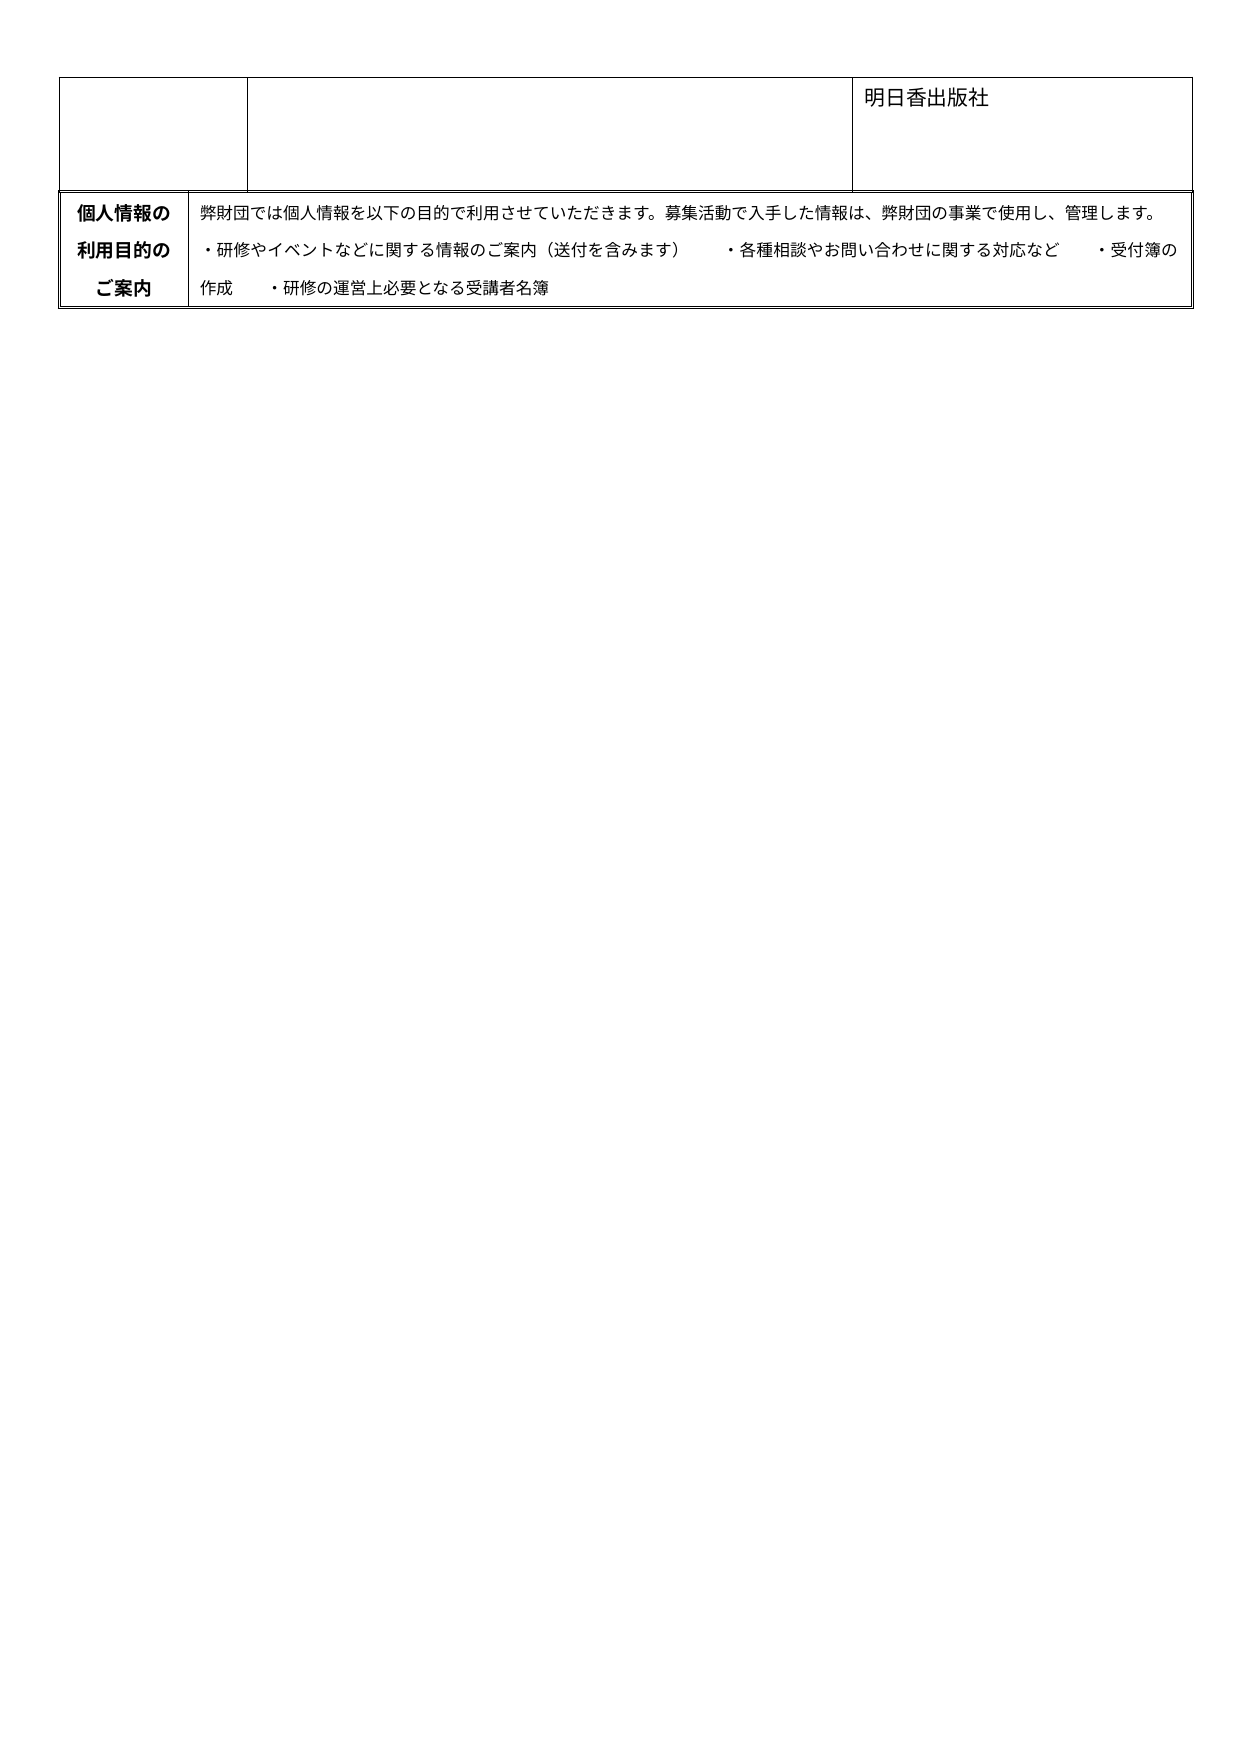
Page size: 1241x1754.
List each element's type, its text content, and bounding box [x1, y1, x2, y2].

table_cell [248, 78, 852, 190]
table_cell 弊財団では個人情報を以下の目的で利用させていただきます。募集活動で入手した情報は、弊財団の事業で使用し、管理します。 ・研修やイベントなどに関する情報のご案内（送付を含みます） ・各種相談やお問い合わせに関する対応など ・受付簿の作成 ・研修の運営上必要となる受講者名簿 [189, 193, 1191, 306]
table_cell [60, 78, 247, 190]
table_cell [853, 78, 1192, 190]
table_cell 個人情報の利用目的のご案内 [61, 193, 188, 306]
